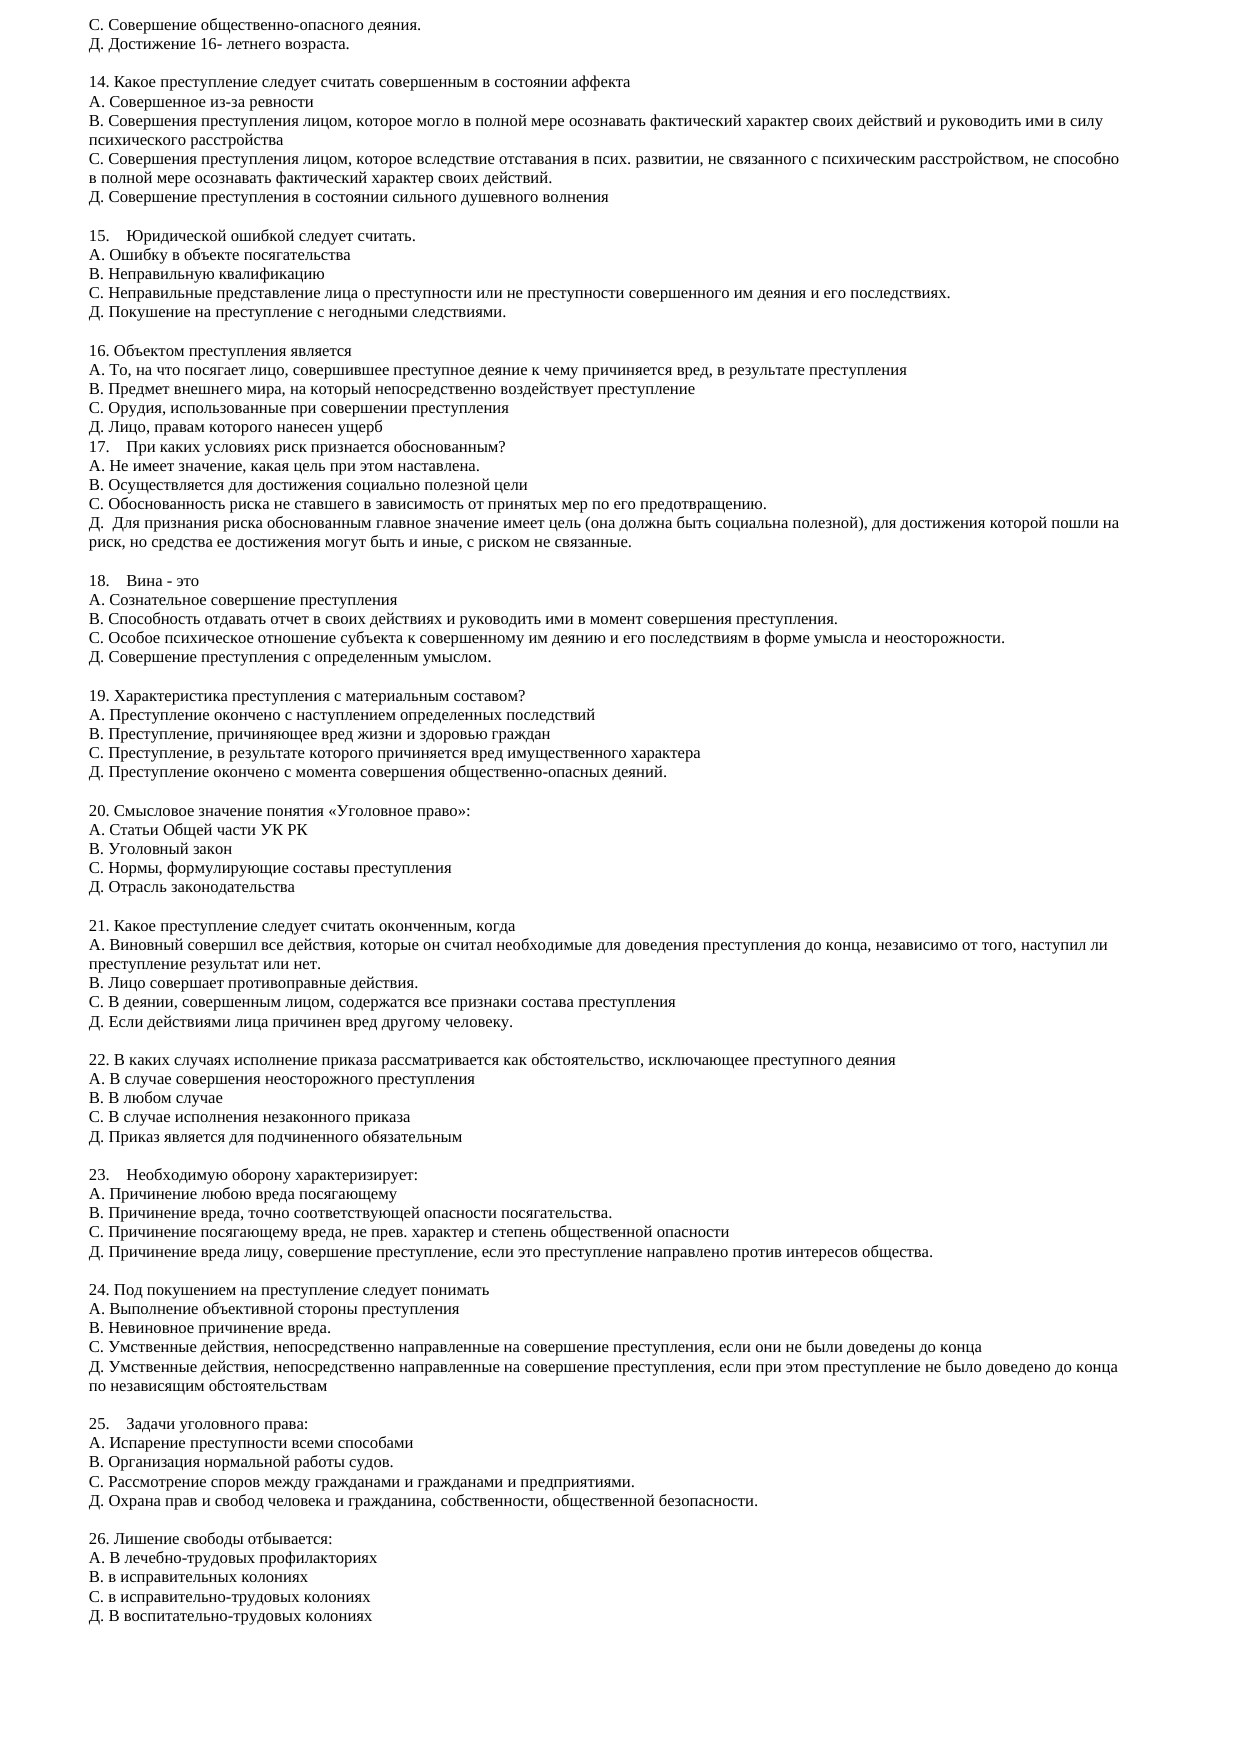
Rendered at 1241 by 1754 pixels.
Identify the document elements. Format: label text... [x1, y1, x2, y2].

title А. Сознательное совершение преступления [89, 590, 1122, 609]
title В. Невиновное причинение вреда. [89, 1318, 1122, 1337]
title А. Причинение любою вреда посягающему [89, 1184, 1122, 1203]
title С. Особое психическое отношение субъекта к совершенному им деянию и его последствиям в форме умысла и неосторожности. [89, 628, 1122, 647]
title В. Уголовный закон [89, 839, 1122, 858]
title С. Совершения преступления лицом, которое вследствие отставания в псих. развитии, не связанного с психическим расстройством, не способно в полной мере осознавать фактический характер своих действий. [89, 149, 1122, 187]
title 26. Лишение свободы отбывается: А. В лечебно-трудовых профилакториях [89, 1529, 1122, 1567]
title В. Причинение вреда, точно соответствующей опасности посягательства. [89, 1203, 1122, 1222]
title Д. Отрасль законодательства [89, 877, 1122, 896]
title Д. Лицо, правам которого нанесен ущерб [89, 417, 1122, 436]
title В. Способность отдавать отчет в своих действиях и руководить ими в момент совершения преступления. [89, 609, 1122, 628]
title Вина - это [89, 571, 1122, 590]
title Д. Совершение преступления с определенным умыслом. [89, 647, 1122, 666]
title С. Совершение общественно-опасного деяния. [89, 15, 1122, 34]
title А. То, на что посягает лицо, совершившее преступное деяние к чему причиняется вред, в результате преступления [89, 360, 1122, 379]
title С. Умственные действия, непосредственно направленные на совершение преступления, если они не были доведены до конца [89, 1337, 1122, 1356]
title С. Нормы, формулирующие составы преступления [89, 858, 1122, 877]
title 16. Объектом преступления является [89, 341, 1122, 360]
title А. В случае совершения неосторожного преступления [89, 1069, 1122, 1088]
title Д. Преступление окончено с момента совершения общественно-опасных деяний. [89, 762, 1122, 781]
title С. Причинение посягающему вреда, не прев. характер и степень общественной опасности [89, 1222, 1122, 1241]
title В. Неправильную квалификацию [89, 264, 1122, 283]
title Д. Если действиями лица причинен вред другому человеку. [89, 1011, 1122, 1031]
title Д. Причинение вреда лицу, совершение преступление, если это преступление направлено против интересов общества. [89, 1241, 1122, 1261]
title С. в исправительно-трудовых колониях [89, 1586, 1122, 1606]
title 21. Какое преступление следует считать оконченным, когда [89, 916, 1122, 935]
title С. Обоснованность риска не ставшего в зависимость от принятых мер по его предотвращению. [89, 494, 1122, 513]
title Д. В воспитательно-трудовых колониях [89, 1606, 1122, 1625]
title А. Выполнение объективной стороны преступления [89, 1299, 1122, 1318]
title В. Преступление, причиняющее вред жизни и здоровью граждан [89, 724, 1122, 743]
title А. Преступление окончено с наступлением определенных последствий [89, 705, 1122, 724]
title При каких условиях риск признается обоснованным? [89, 436, 1122, 456]
title Д. Покушение на преступление с негодными следствиями. [89, 302, 1122, 321]
title 20. Смысловое значение понятия «Уголовное право»: [89, 801, 1122, 820]
title А. Ошибку в объекте посягательства [89, 245, 1122, 264]
title В. В любом случае [89, 1088, 1122, 1107]
title А. Совершенное из-за ревности [89, 91, 1122, 111]
title А. Не имеет значение, какая цель при этом наставлена. [89, 456, 1122, 475]
title 24. Под покушением на преступление следует понимать [89, 1280, 1122, 1299]
title В. Организация нормальной работы судов. [89, 1452, 1122, 1471]
title 19. Характеристика преступления с материальным составом? [89, 686, 1122, 705]
title С. В деянии, совершенным лицом, содержатся все признаки состава преступления [89, 992, 1122, 1011]
title А. Статьи Общей части УК РК [89, 820, 1122, 839]
title Необходимую оборону характеризирует: [89, 1165, 1122, 1184]
title Д. Приказ является для подчиненного обязательным [89, 1126, 1122, 1146]
title Д. Для признания риска обоснованным главное значение имеет цель (она должна быть социальна полезной), для достижения которой пошли на риск, но средства ее достижения могут быть и иные, с риском не связанные. [89, 513, 1122, 551]
title А. Виновный совершил все действия, которые он считал необходимые для доведения преступления до конца, независимо от того, наступил ли преступление результат или нет. [89, 935, 1122, 973]
title С. Рассмотрение споров между гражданами и гражданами и предприятиями. [89, 1471, 1122, 1491]
title Д. Совершение преступления в состоянии сильного душевного волнения [89, 187, 1122, 206]
title В. Совершения преступления лицом, которое могло в полной мере осознавать фактический характер своих действий и руководить ими в силу психического расстройства [89, 111, 1122, 149]
title А. Испарение преступности всеми способами [89, 1433, 1122, 1452]
title С. Орудия, использованные при совершении преступления [89, 398, 1122, 417]
title Юридической ошибкой следует считать. [89, 226, 1122, 245]
title В. Предмет внешнего мира, на который непосредственно воздействует преступление [89, 379, 1122, 398]
title В. Осуществляется для достижения социально полезной цели [89, 475, 1122, 494]
title Д. Охрана прав и свобод человека и гражданина, собственности, общественной безопасности. [89, 1491, 1122, 1510]
title Д. Достижение 16- летнего возраста. [89, 34, 1122, 53]
title В. Лицо совершает противоправные действия. [89, 973, 1122, 992]
title Задачи уголовного права: [89, 1414, 1122, 1433]
title С. Неправильные представление лица о преступности или не преступности совершенного им деяния и его последствиях. [89, 283, 1122, 302]
title С. Преступление, в результате которого причиняется вред имущественного характера [89, 743, 1122, 762]
title 22. В каких случаях исполнение приказа рассматривается как обстоятельство, исключающее преступного деяния [89, 1050, 1122, 1069]
title С. В случае исполнения незаконного приказа [89, 1107, 1122, 1126]
title 14. Какое преступление следует считать совершенным в состоянии аффекта [89, 72, 1122, 91]
title Д. Умственные действия, непосредственно направленные на совершение преступления, если при этом преступление не было доведено до конца по независящим обстоятельствам [89, 1356, 1122, 1395]
title В. в исправительных колониях [89, 1567, 1122, 1586]
